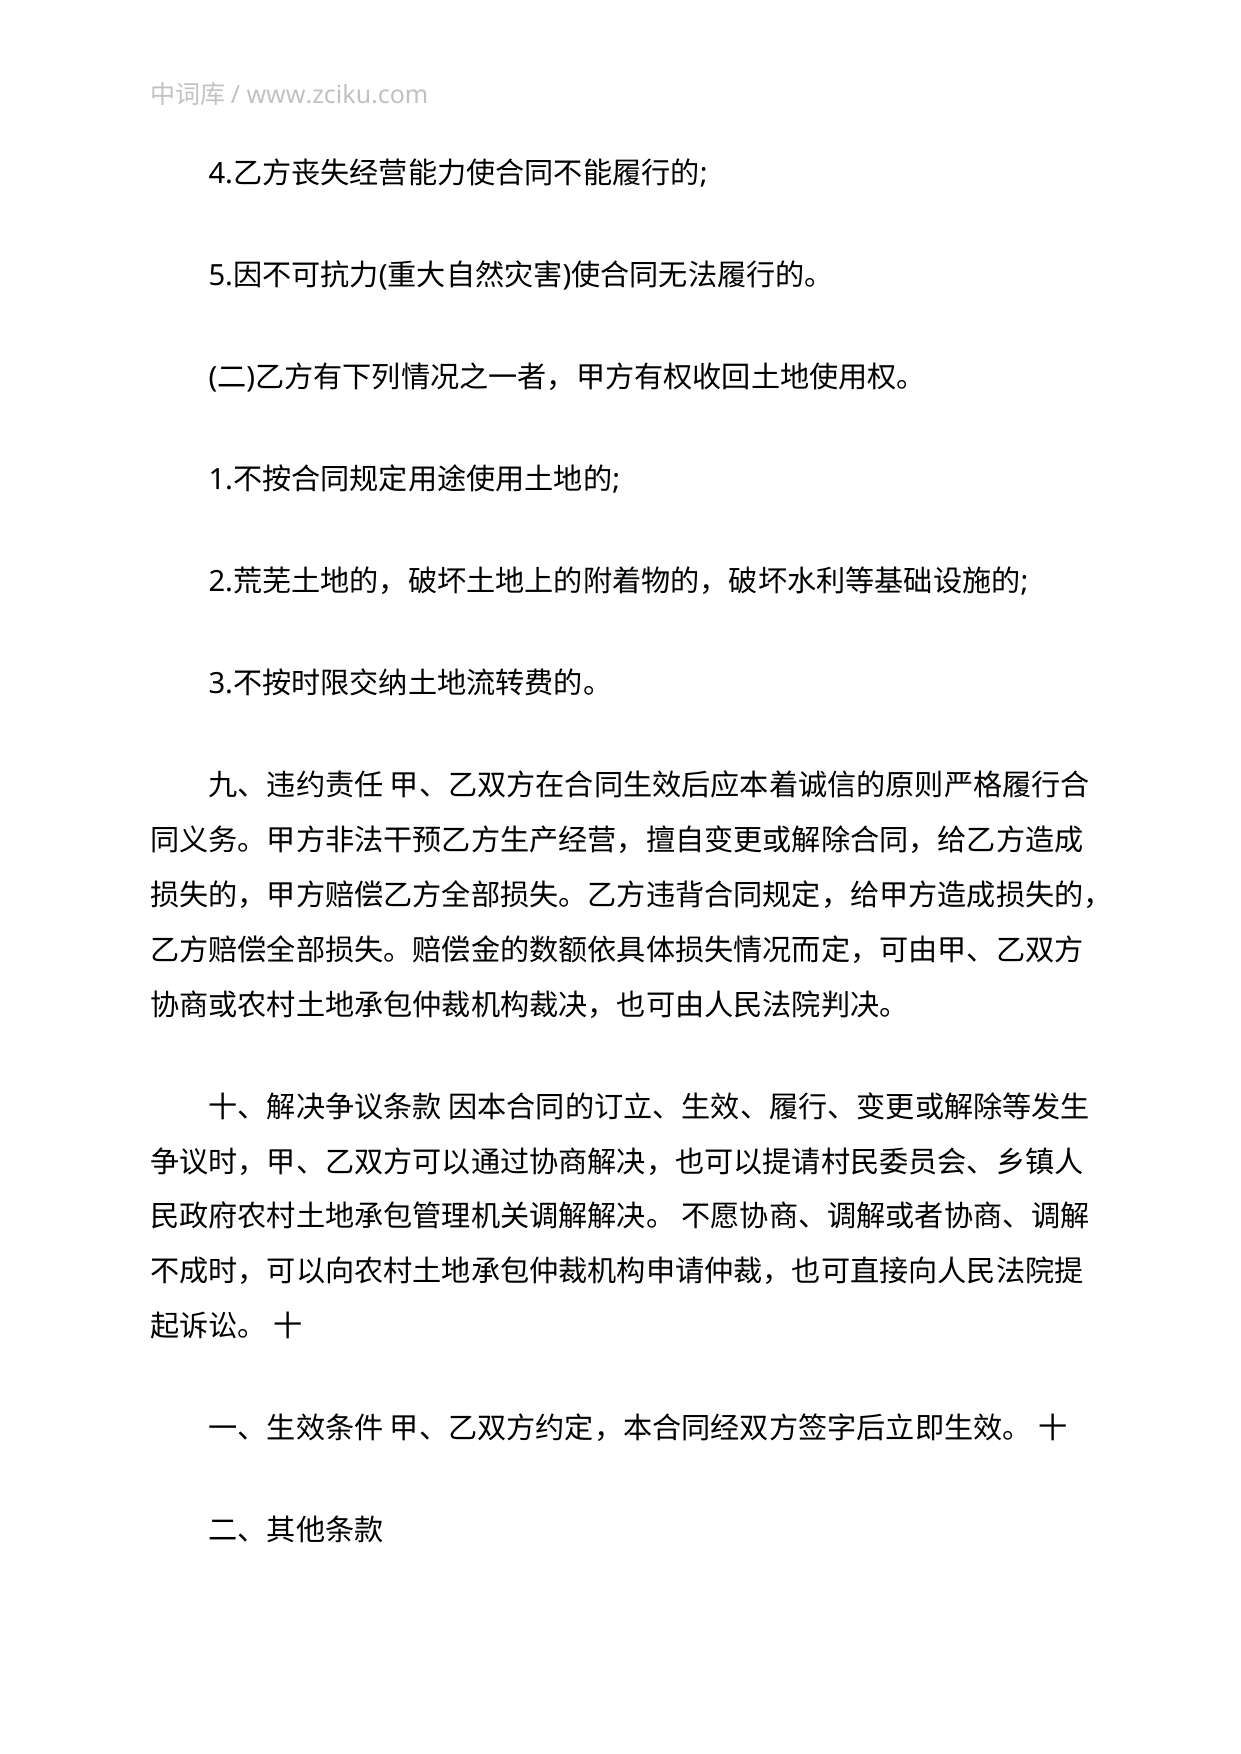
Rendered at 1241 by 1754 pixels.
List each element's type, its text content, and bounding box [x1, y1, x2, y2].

text (二)乙方有下列情况之一者，甲方有权收回土地使用权。 [150, 354, 1090, 396]
text 2.荒芜土地的，破坏土地上的附着物的，破坏水利等基础设施的; [150, 558, 1090, 600]
text 二、其他条款 [150, 1506, 1090, 1549]
text 5.因不可抗力(重大自然灾害)使合同无法履行的。 [150, 252, 1090, 294]
text 4.乙方丧失经营能力使合同不能履行的; [150, 150, 1090, 192]
text 九、违约责任 甲、乙双方在合同生效后应本着诚信的原则严格履行合同义务。甲方非法干预乙方生产经营，擅自变更或解除合同，给乙方造成损失的，甲方赔偿乙方全部损失。乙方违背合同规定，给甲方造成损失的，乙方赔偿全部损失。赔偿金的数额依具体损失情况而定，可由甲、乙双方协商或农村土地承包仲裁机构裁决，也可由人民法院判决。 [150, 762, 1090, 1024]
text 十、解决争议条款 因本合同的订立、生效、履行、变更或解除等发生争议时，甲、乙双方可以通过协商解决，也可以提请村民委员会、乡镇人民政府农村土地承包管理机关调解解决。 不愿协商、调解或者协商、调解不成时，可以向农村土地承包仲裁机构申请仲裁，也可直接向人民法院提起诉讼。 十 [150, 1083, 1090, 1345]
text 一、生效条件 甲、乙双方约定，本合同经双方签字后立即生效。 十 [150, 1404, 1090, 1447]
text 1.不按合同规定用途使用土地的; [150, 456, 1090, 498]
text 3.不按时限交纳土地流转费的。 [150, 660, 1090, 702]
